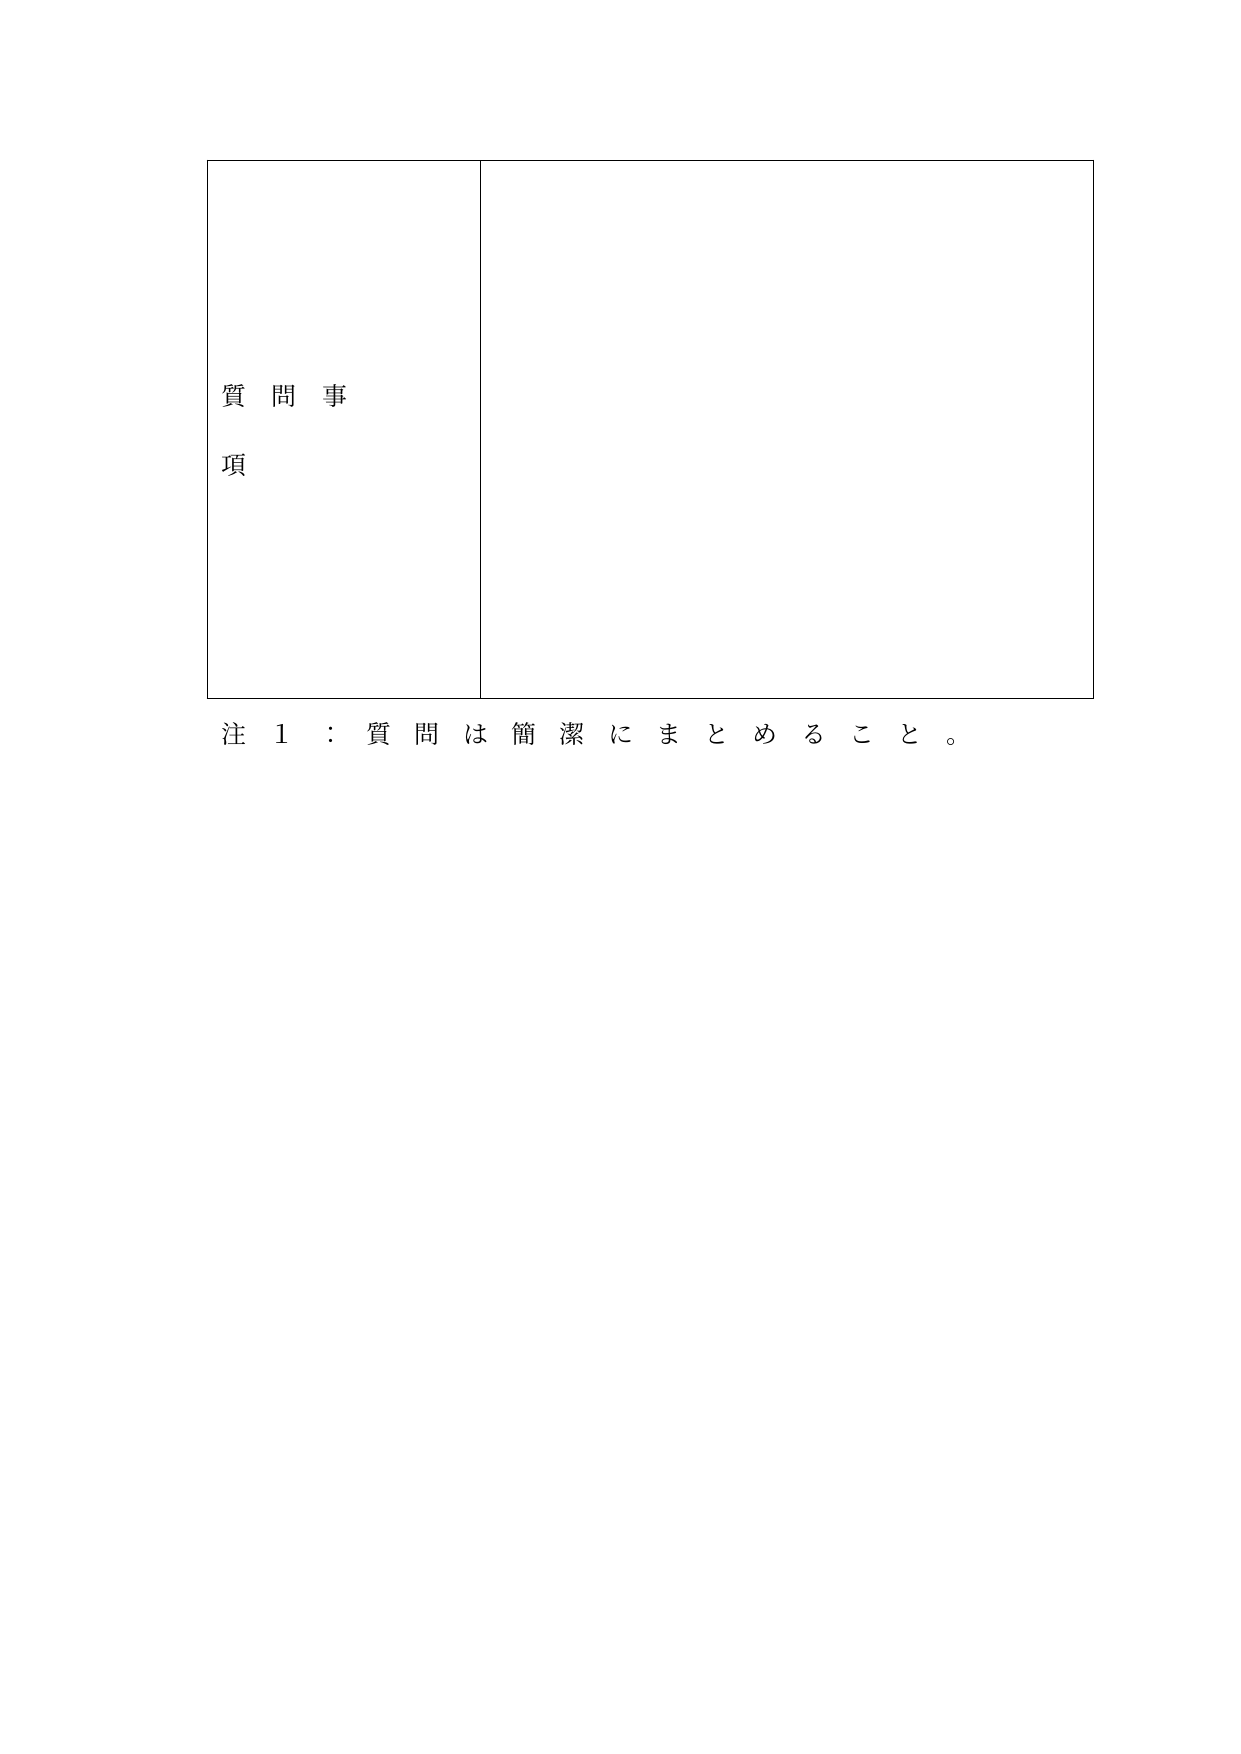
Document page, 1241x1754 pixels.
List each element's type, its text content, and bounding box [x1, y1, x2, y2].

table_cell [481, 161, 1093, 698]
table_cell 質問事項 [208, 161, 480, 698]
text 注１：質問は簡潔にまとめること。 [212, 699, 991, 767]
